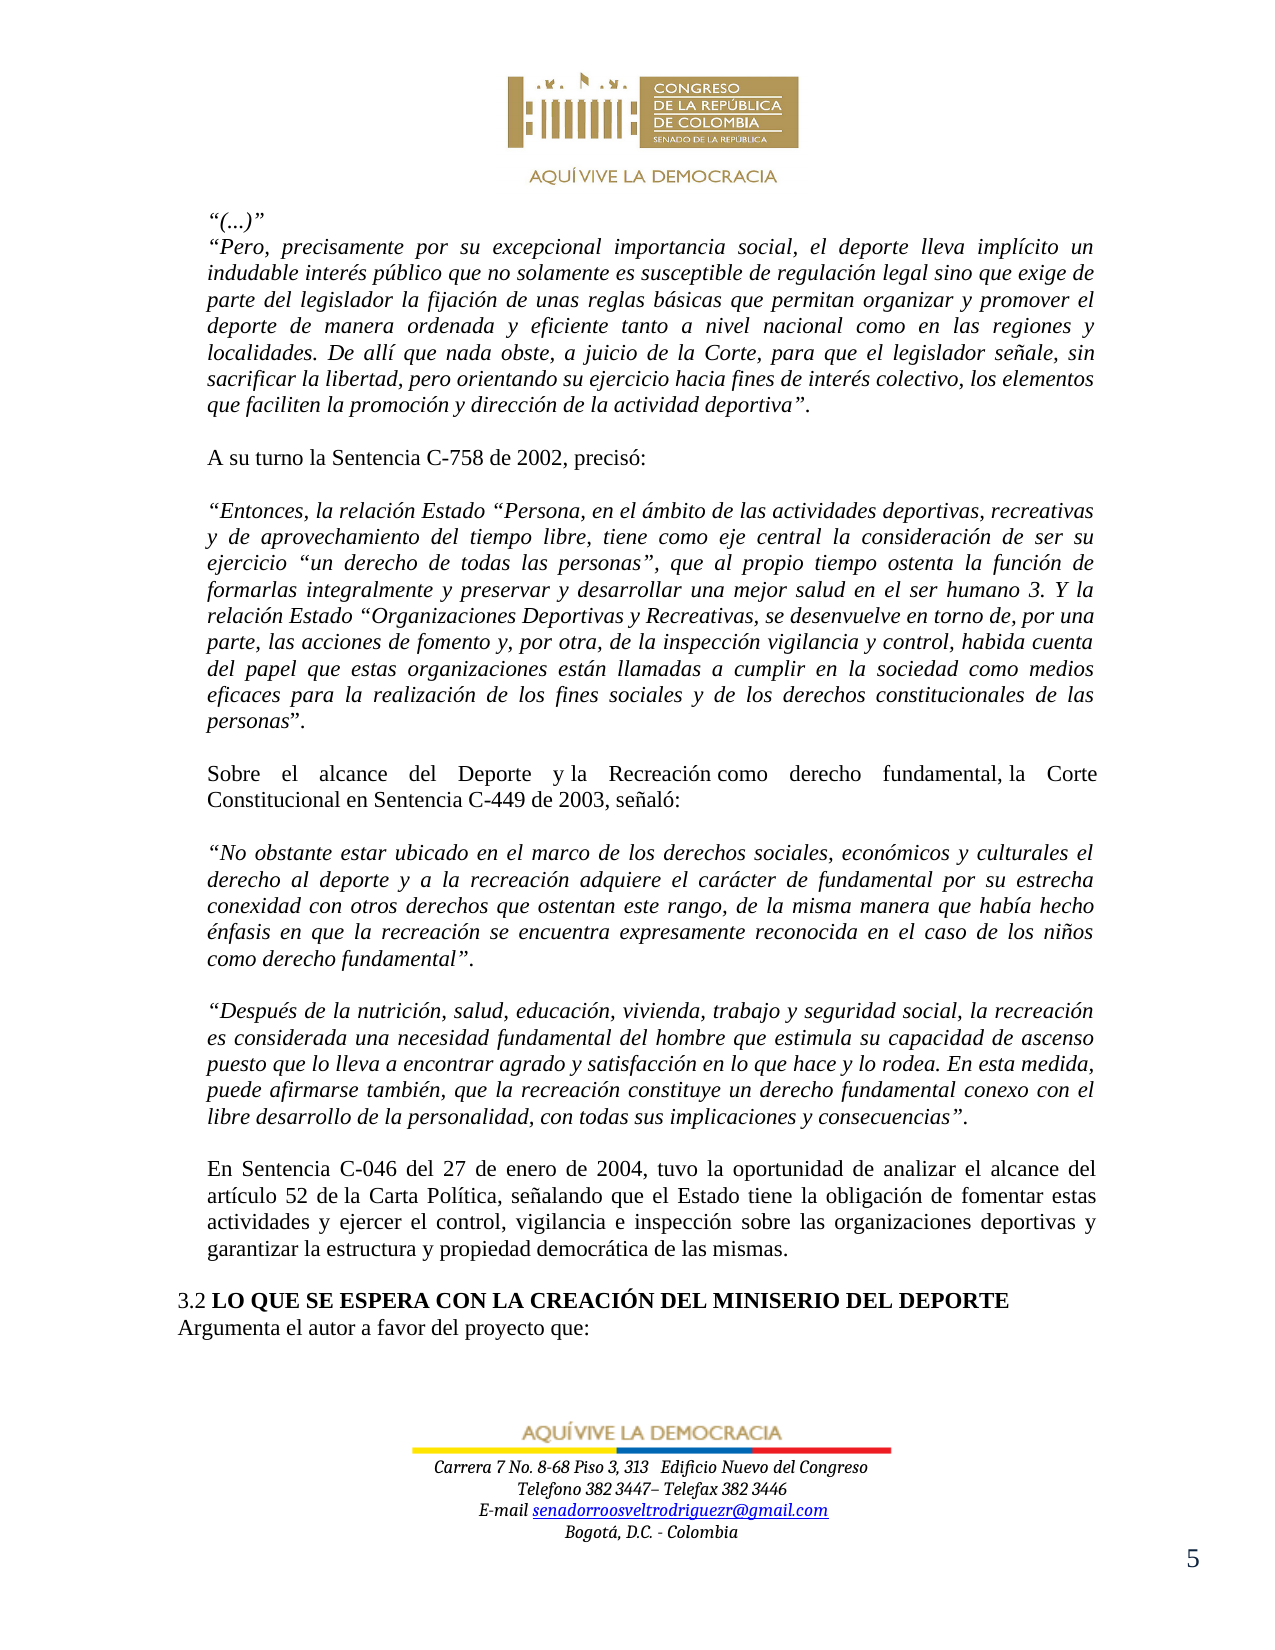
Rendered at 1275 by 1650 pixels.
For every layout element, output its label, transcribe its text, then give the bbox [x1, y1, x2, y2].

text Argumenta el autor a favor del proyecto que: [177, 1314, 1127, 1340]
text “Después de la nutrición, salud, educación, vivienda, trabajo y seguridad social, la recreación es considerada una necesidad fundamental del hombre que estimula su capacidad de ascenso puesto que lo lleva a encontrar agrado y satisfacción en lo que hace y lo rodea. En esta medida, puede afirmarse también, que la recreación constituye un derecho fundamental conexo con el libre desarrollo de la personalidad, con todas sus implicaciones y consecuencias”. [207, 997, 1098, 1129]
text “No obstante estar ubicado en el marco de los derechos sociales, económicos y culturales el derecho al deporte y a la recreación adquiere el carácter de fundamental por su estrecha conexidad con otros derechos que ostentan este rango, de la misma manera que había hecho énfasis en que la recreación se encuentra expresamente reconocida en el caso de los niños como derecho fundamental”. [207, 839, 1098, 971]
text “Pero, precisamente por su excepcional importancia social, el deporte lleva implícito un indudable interés público que no solamente es susceptible de regulación legal sino que exige de parte del legislador la fijación de unas reglas básicas que permitan organizar y promover el deporte de manera ordenada y eficiente tanto a nivel nacional como en las regiones y localidades. De allí que nada obste, a juicio de la Corte, para que el legislador señale, sin sacrificar la libertad, pero orientando su ejercicio hacia fines de interés colectivo, los elementos que faciliten la promoción y dirección de la actividad deportiva”. [207, 233, 1098, 418]
text 3.2 LO QUE SE ESPERA CON LA CREACIÓN DEL MINISERIO DEL DEPORTE [177, 1287, 1127, 1314]
text En Sentencia C-046 del 27 de enero de 2004, tuvo la oportunidad de analizar el alcance del artículo 52 de la Carta Política, señalando que el Estado tiene la obligación de fomentar estas actividades y ejercer el control, vigilancia e inspección sobre las organizaciones deportivas y garantizar la estructura y propiedad democrática de las mismas. [207, 1156, 1098, 1261]
text “Entonces, la relación Estado “Persona, en el ámbito de las actividades deportivas, recreativas y de aprovechamiento del tiempo libre, tiene como eje central la consideración de ser su ejercicio “un derecho de todas las personas”, que al propio tiempo ostenta la función de formarlas integralmente y preservar y desarrollar una mejor salud en el ser humano 3. Y la relación Estado “Organizaciones Deportivas y Recreativas, se desenvuelve en torno de, por una parte, las acciones de fomento y, por otra, de la inspección vigilancia y control, habida cuenta del papel que estas organizaciones están llamadas a cumplir en la sociedad como medios eficaces para la realización de los fines sociales y de los derechos constitucionales de las personas”. [207, 497, 1098, 734]
text A su turno la Sentencia C-758 de 2002, precisó: [207, 444, 1098, 470]
text Sobre el alcance del Deporte y la Recreación como derecho fundamental, la Corte Constitucional en Sentencia C-449 de 2003, señaló: [207, 760, 1098, 813]
picture [397, 1414, 907, 1457]
text “(...)” [207, 207, 1098, 233]
picture [496, 65, 808, 194]
